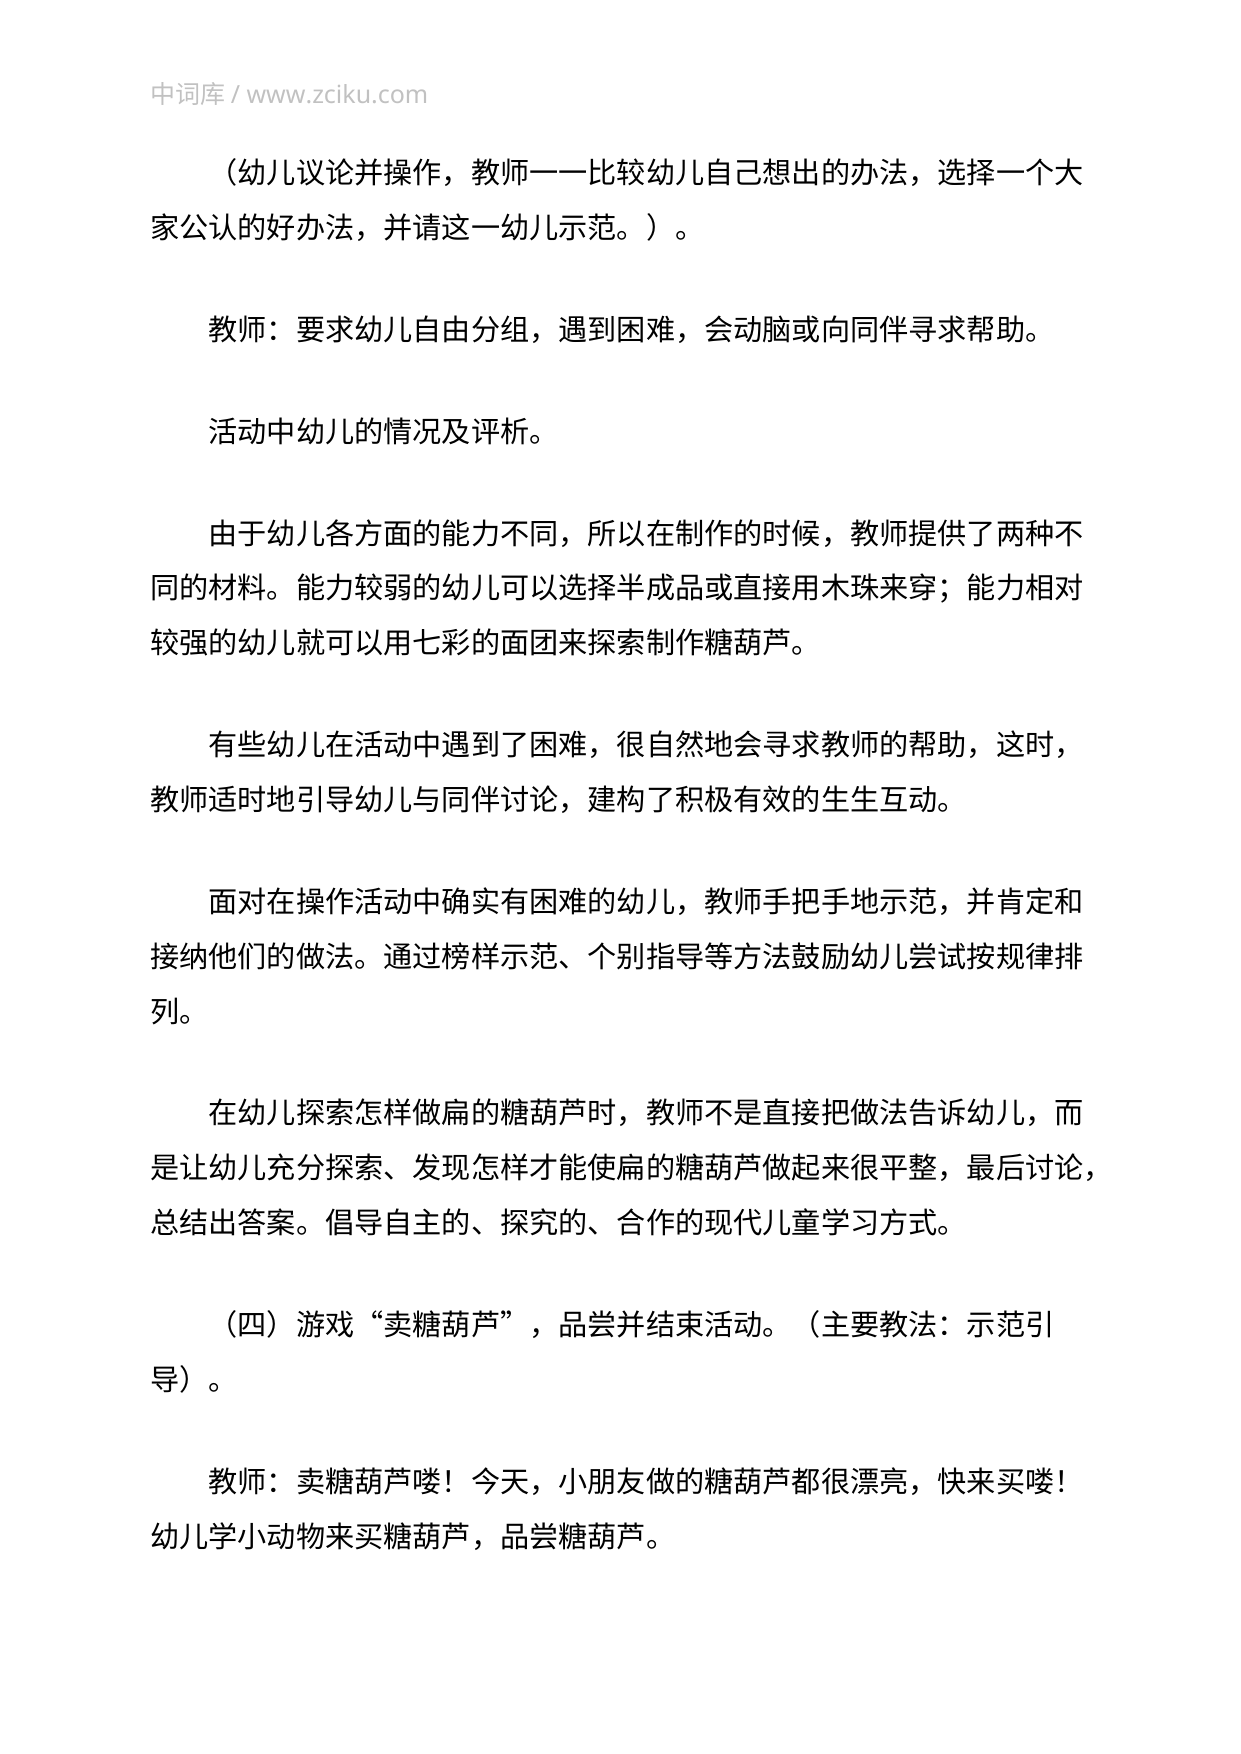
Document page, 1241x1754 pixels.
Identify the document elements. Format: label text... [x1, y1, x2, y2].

text 有些幼儿在活动中遇到了困难，很自然地会寻求教师的帮助，这时，教师适时地引导幼儿与同伴讨论，建构了积极有效的生生互动。 [150, 722, 1090, 819]
text 教师：卖糖葫芦喽！今天，小朋友做的糖葫芦都很漂亮，快来买喽！幼儿学小动物来买糖葫芦，品尝糖葫芦。 [150, 1458, 1090, 1555]
text （四）游戏“卖糖葫芦”，品尝并结束活动。（主要教法：示范引导）。 [150, 1302, 1090, 1399]
text 由于幼儿各方面的能力不同，所以在制作的时候，教师提供了两种不同的材料。能力较弱的幼儿可以选择半成品或直接用木珠来穿；能力相对较强的幼儿就可以用七彩的面团来探索制作糖葫芦。 [150, 510, 1090, 662]
text （幼儿议论并操作，教师一一比较幼儿自己想出的办法，选择一个大家公认的好办法，并请这一幼儿示范。）。 [150, 150, 1090, 247]
text 面对在操作活动中确实有困难的幼儿，教师手把手地示范，并肯定和接纳他们的做法。通过榜样示范、个别指导等方法鼓励幼儿尝试按规律排列。 [150, 878, 1090, 1031]
text 在幼儿探索怎样做扁的糖葫芦时，教师不是直接把做法告诉幼儿，而是让幼儿充分探索、发现怎样才能使扁的糖葫芦做起来很平整，最后讨论，总结出答案。倡导自主的、探究的、合作的现代儿童学习方式。 [150, 1090, 1090, 1242]
text 活动中幼儿的情况及评析。 [150, 408, 1090, 451]
text 教师：要求幼儿自由分组，遇到困难，会动脑或向同伴寻求帮助。 [150, 307, 1090, 349]
